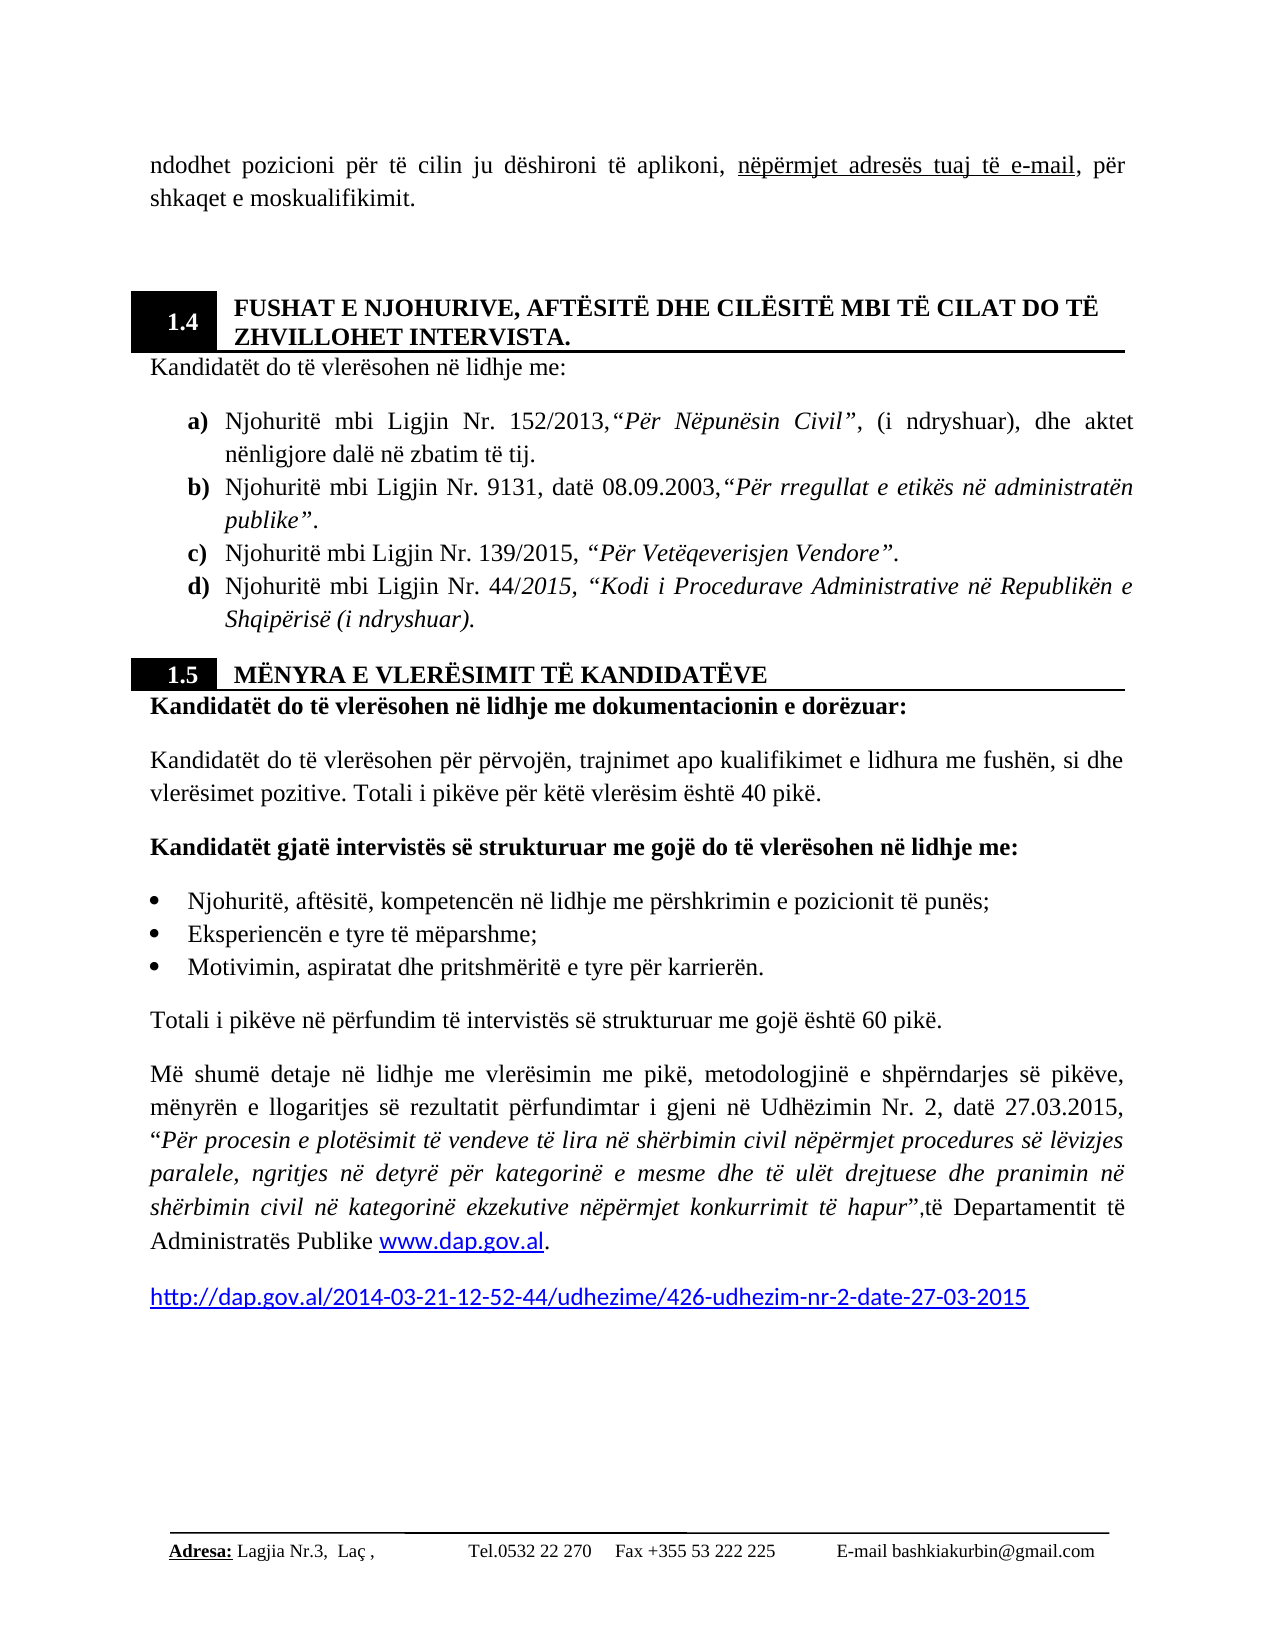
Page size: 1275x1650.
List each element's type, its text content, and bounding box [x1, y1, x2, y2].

text Totali i pikëve në përfundim të intervistës së strukturuar me gojë është 60 pikë. [150, 1006, 1125, 1034]
text Kandidatët do të vlerësohen në lidhje me: [150, 352, 1133, 381]
text Kandidatët gjatë intervistës së strukturuar me gojë do të vlerësohen në lidhje me: [150, 832, 1125, 861]
text Kandidatët do të vlerësohen në lidhje me dokumentacionin e dorëzuar: [150, 691, 1125, 720]
text Kandidatët do të vlerësohen për përvojën, trajnimet apo kualifikimet e lidhura me fushën, si dhe vlerësimet pozitive. Totali i pikëve për këtë vlerësim është 40 pikë. [150, 745, 1125, 807]
list Njohuritë mbi Ligjin Nr. 9131, datë 08.09.2003,“Për rregullat e etikës në administratën publike”. [187, 472, 1133, 534]
table_header 1.4 [133, 293, 215, 350]
list Eksperiencën e tyre të mëparshme; [150, 919, 1125, 947]
text http://dap.gov.al/2014-03-21-12-52-44/udhezime/426-udhezim-nr-2-date-27-03-2015 [150, 1281, 1125, 1311]
list Njohuritë, aftësitë, kompetencën në lidhje me përshkrimin e pozicionit të punës; [150, 886, 1125, 914]
table_header MËNYRA E VLERËSIMIT TË KANDIDATËVE [217, 658, 1125, 689]
text Më shumë detaje në lidhje me vlerësimin me pikë, metodologjinë e shpërndarjes së pikëve, mënyrën e llogaritjes së rezultatit përfundimtar i gjeni në Udhëzimin Nr. 2, datë 27.03.2015, “Për procesin e plotësimit të vendeve të lira në shërbimin civil nëpërmjet procedures së lëvizjes paralele, ngritjes në detyrë për kategorinë e mesme dhe të ulët drejtuese dhe pranimin në shërbimin civil në kategorinë ekzekutive nëpërmjet konkurrimit të hapur”,të Departamentit të Administratës Publike www.dap.gov.al. [150, 1059, 1125, 1256]
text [150, 150, 1125, 212]
table_header FUSHAT E NJOHURIVE, AFTËSITË DHE CILËSITË MBI TË CILAT DO TË ZHVILLOHET INTERVISTA. [217, 291, 1125, 350]
table_header 1.5 [133, 660, 215, 689]
list Motivimin, aspiratat dhe pritshmëritë e tyre për karrierën. [150, 952, 1125, 981]
list Njohuritë mbi Ligjin Nr. 44/2015, “Kodi i Procedurave Administrative në Republikën e Shqipërisë (i ndryshuar). [187, 571, 1133, 633]
list Njohuritë mbi Ligjin Nr. 152/2013,“Për Nëpunësin Civil”, (i ndryshuar), dhe aktet nënligjore dalë në zbatim të tij. [187, 406, 1133, 468]
list Njohuritë mbi Ligjin Nr. 139/2015, “Për Vetëqeverisjen Vendore”. [187, 538, 1133, 567]
